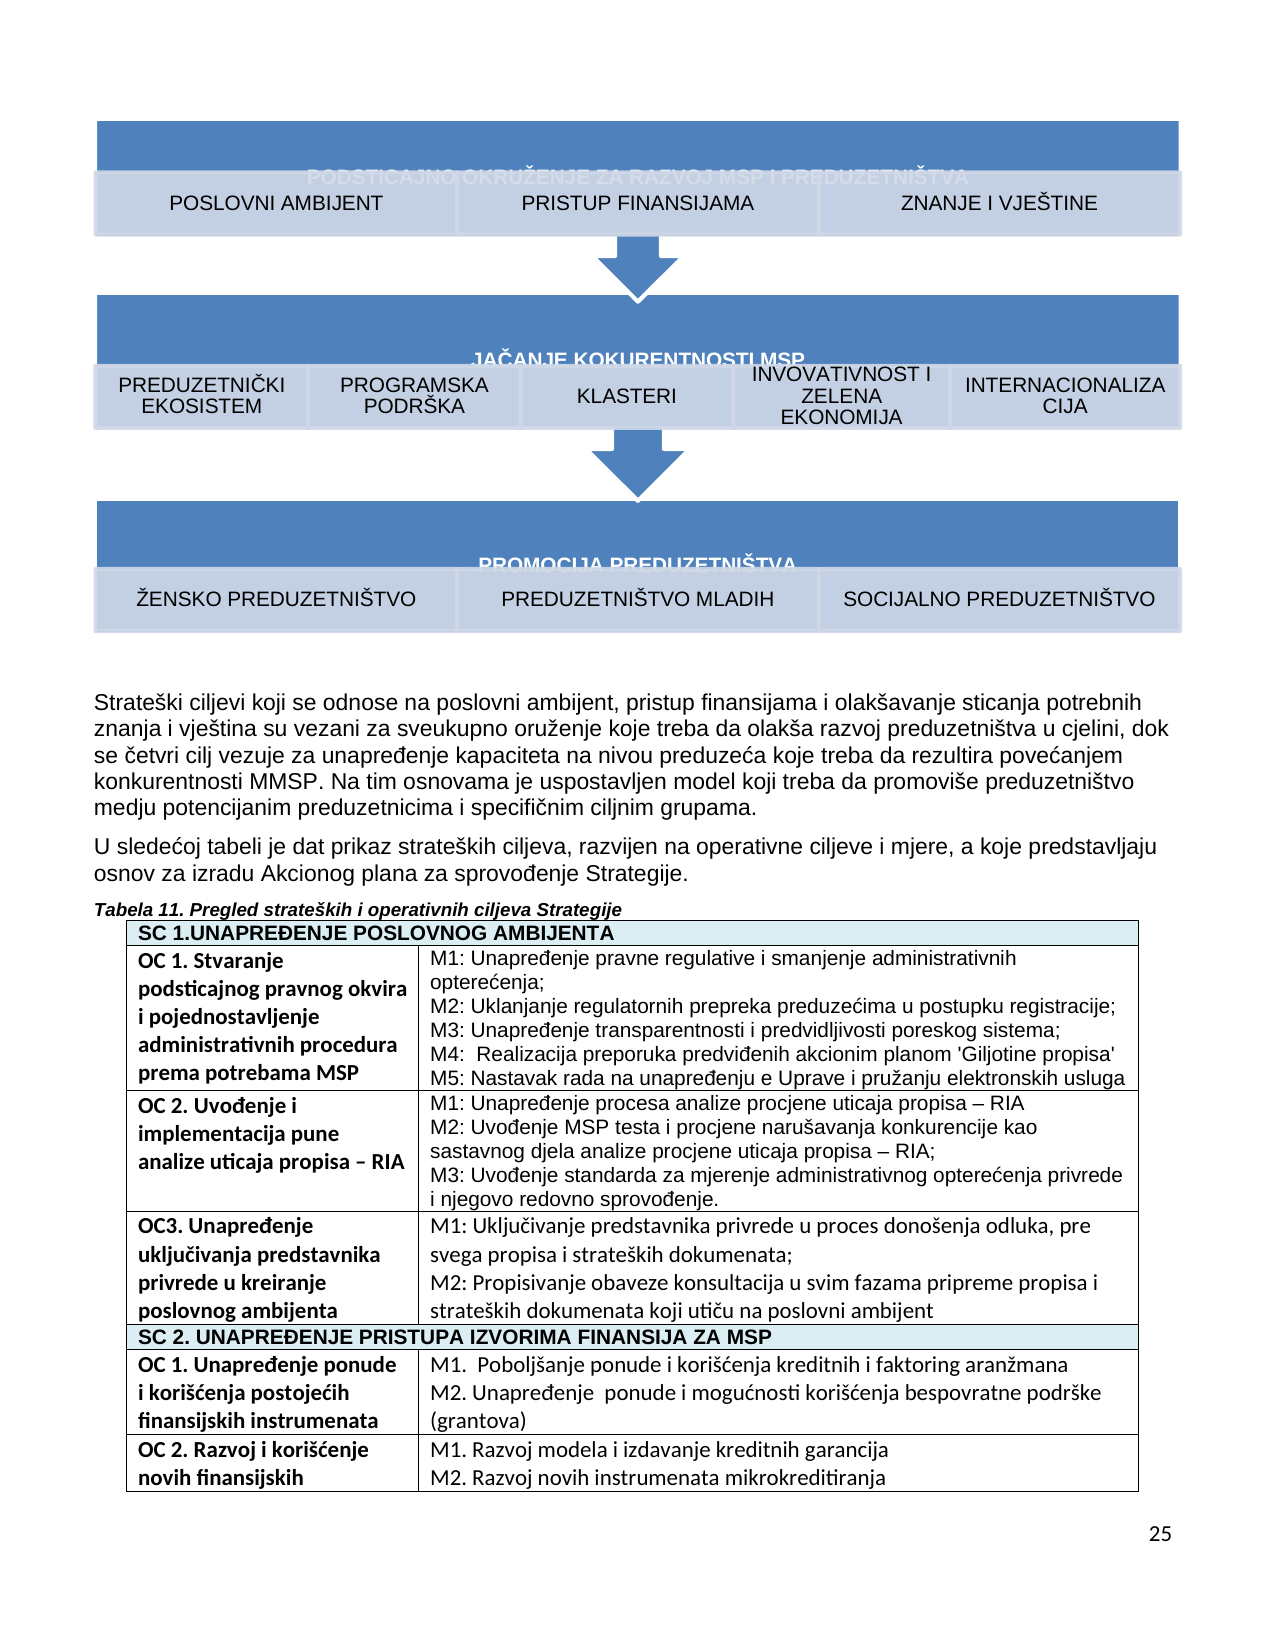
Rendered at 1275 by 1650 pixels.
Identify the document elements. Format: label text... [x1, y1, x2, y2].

table_cell OC 1. Unapređenje ponude i korišćenja postojećih finansijskih instrumenata [127, 1350, 418, 1434]
table_cell M1: Unapređenje pravne regulative i smanjenje administrativnih opterećenja; M2: Uklanjanje regulatornih prepreka preduzećima u postupku registracije; M3: Unapređenje transparentnosti i predvidljivosti poreskog sistema; M4: Realizacija preporuka predviđenih akcionim planom 'Giljotine propisa' M5: Nastavak rada na unapređenju e Uprave i pružanju elektronskih usluga [419, 946, 1138, 1090]
table_cell M1: Unapređenje procesa analize procjene uticaja propisa – RIA M2: Uvođenje MSP testa i procjene narušavanja konkurencije kao sastavnog djela analize procjene uticaja propisa – RIA; M3: Uvođenje standarda za mjerenje administrativnog opterećenja privrede i njegovo redovno sprovođenje. [419, 1091, 1138, 1211]
table_header SC 1.UNAPREĐENJE POSLOVNOG AMBIJENTA [127, 921, 1138, 945]
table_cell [127, 1435, 418, 1491]
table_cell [419, 1435, 1138, 1491]
text Tabela 11. Pregled strateških i operativnih ciljeva Strategije [94, 898, 1172, 920]
table_cell M1: Uključivanje predstavnika privrede u proces donošenja odluka, pre svega propisa i strateških dokumenata; M2: Propisivanje obaveze konsultacija u svim fazama pripreme propisa i strateških dokumenata koji utiču na poslovni ambijent [419, 1212, 1138, 1324]
table_cell M1. Poboljšanje ponude i korišćenja kreditnih i faktoring aranžmana M2. Unapređenje ponude i mogućnosti korišćenja bespovratne podrške (grantova) [419, 1350, 1138, 1434]
table_cell OC 2. Uvođenje i implementacija pune analize uticaja propisa – RIA [127, 1091, 418, 1211]
text U sledećoj tabeli je dat prikaz strateških ciljeva, razvijen na operativne ciljeve i mjere, a koje predstavljaju osnov za izradu Akcionog plana za sprovođenje Strategije. [94, 833, 1172, 886]
table_cell OC 1. Stvaranje podsticajnog pravnog okvira i pojednostavljenje administrativnih procedura prema potrebama MSP [127, 946, 418, 1090]
table_cell OC3. Unapređenje uključivanja predstavnika privrede u kreiranje poslovnog ambijenta [127, 1212, 418, 1324]
text Strateški ciljevi koji se odnose na poslovni ambijent, pristup finansijama i olakšavanje sticanja potrebnih znanja i vještina su vezani za sveukupno oruženje koje treba da olakša razvoj preduzetništva u cjelini, dok se četvri cilj vezuje za unapređenje kapaciteta na nivou preduzeća koje treba da rezultira povećanjem konkurentnosti MMSP. Na tim osnovama je uspostavljen model koji treba da promoviše preduzetništvo medju potencijanim preduzetnicima i specifičnim ciljnim grupama. [94, 689, 1172, 821]
table_cell SC 2. UNAPREĐENJE PRISTUPA IZVORIMA FINANSIJA ZA MSP [127, 1325, 1138, 1349]
